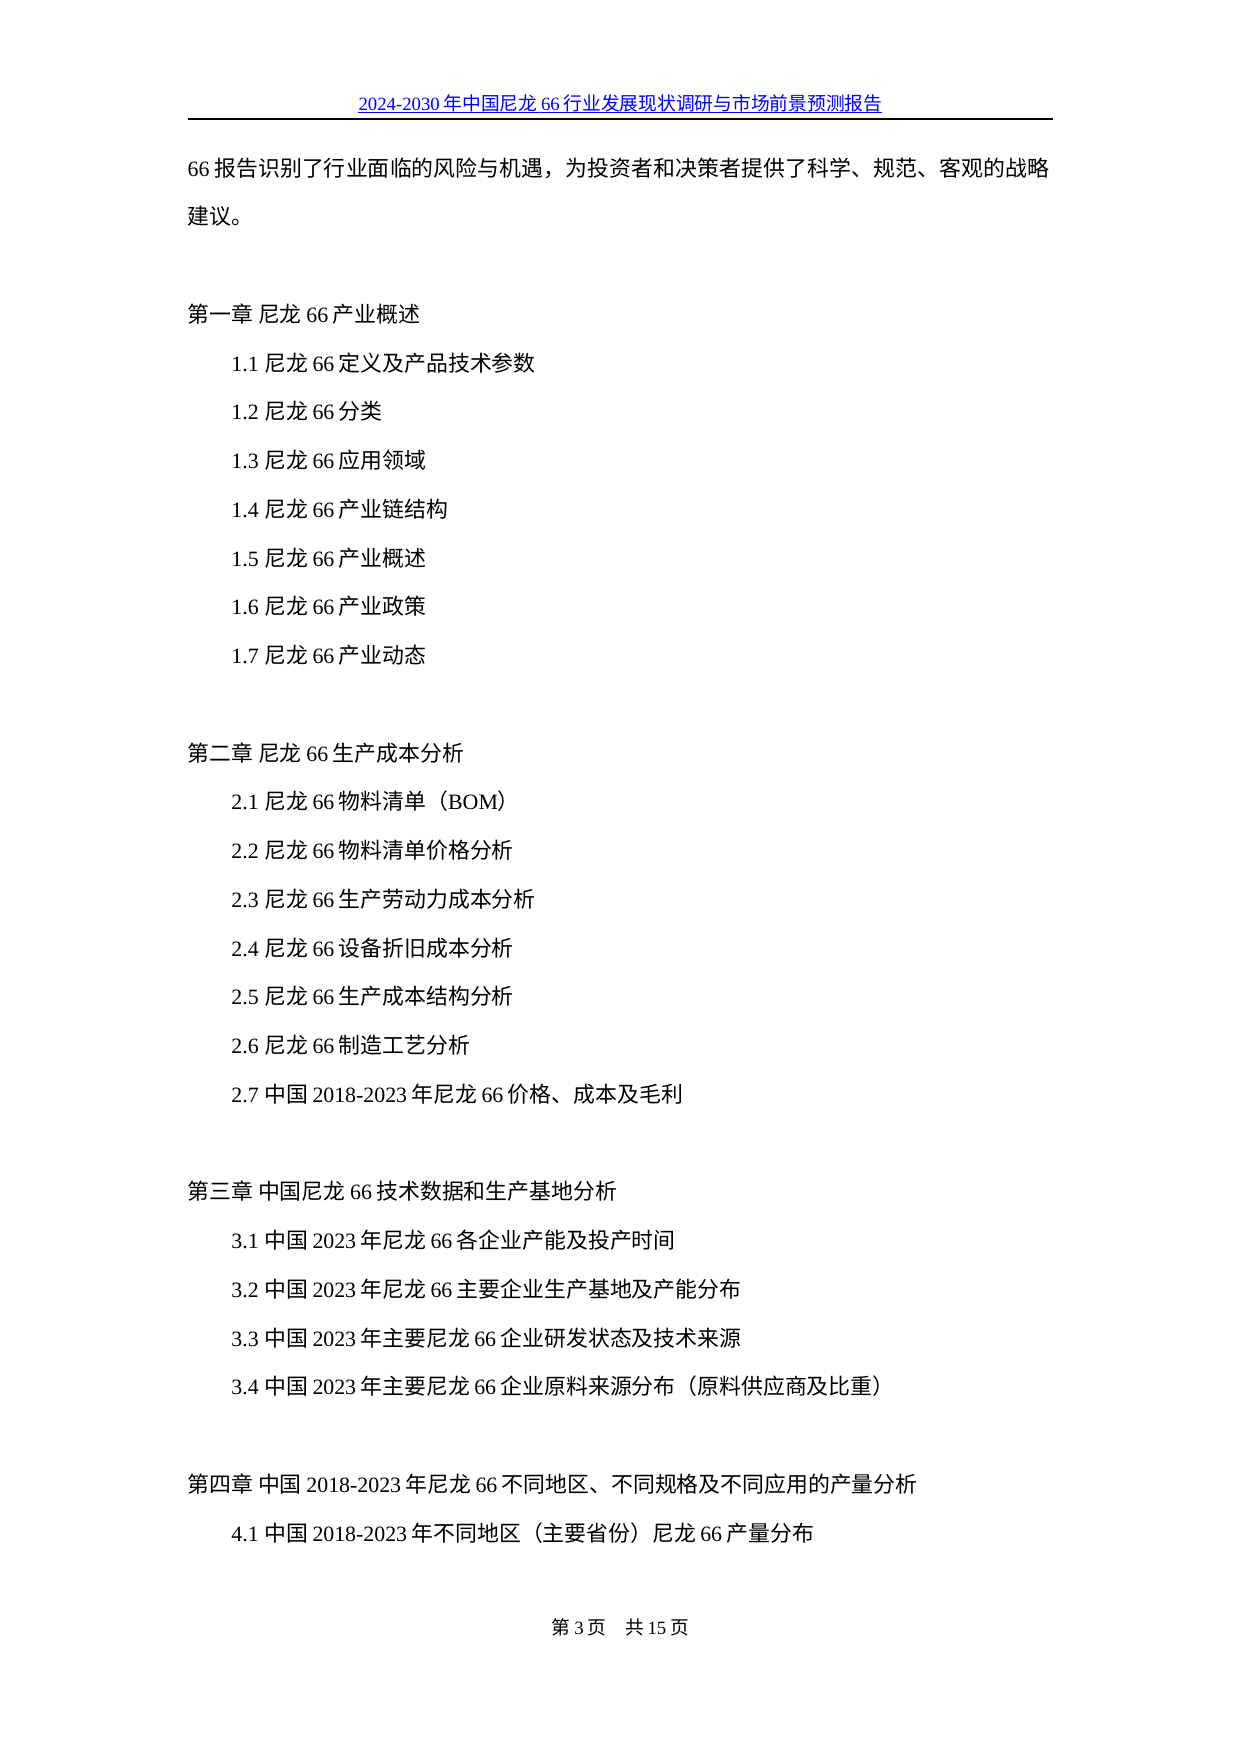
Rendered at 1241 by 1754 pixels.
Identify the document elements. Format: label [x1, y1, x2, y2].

text [187, 150, 1053, 1548]
